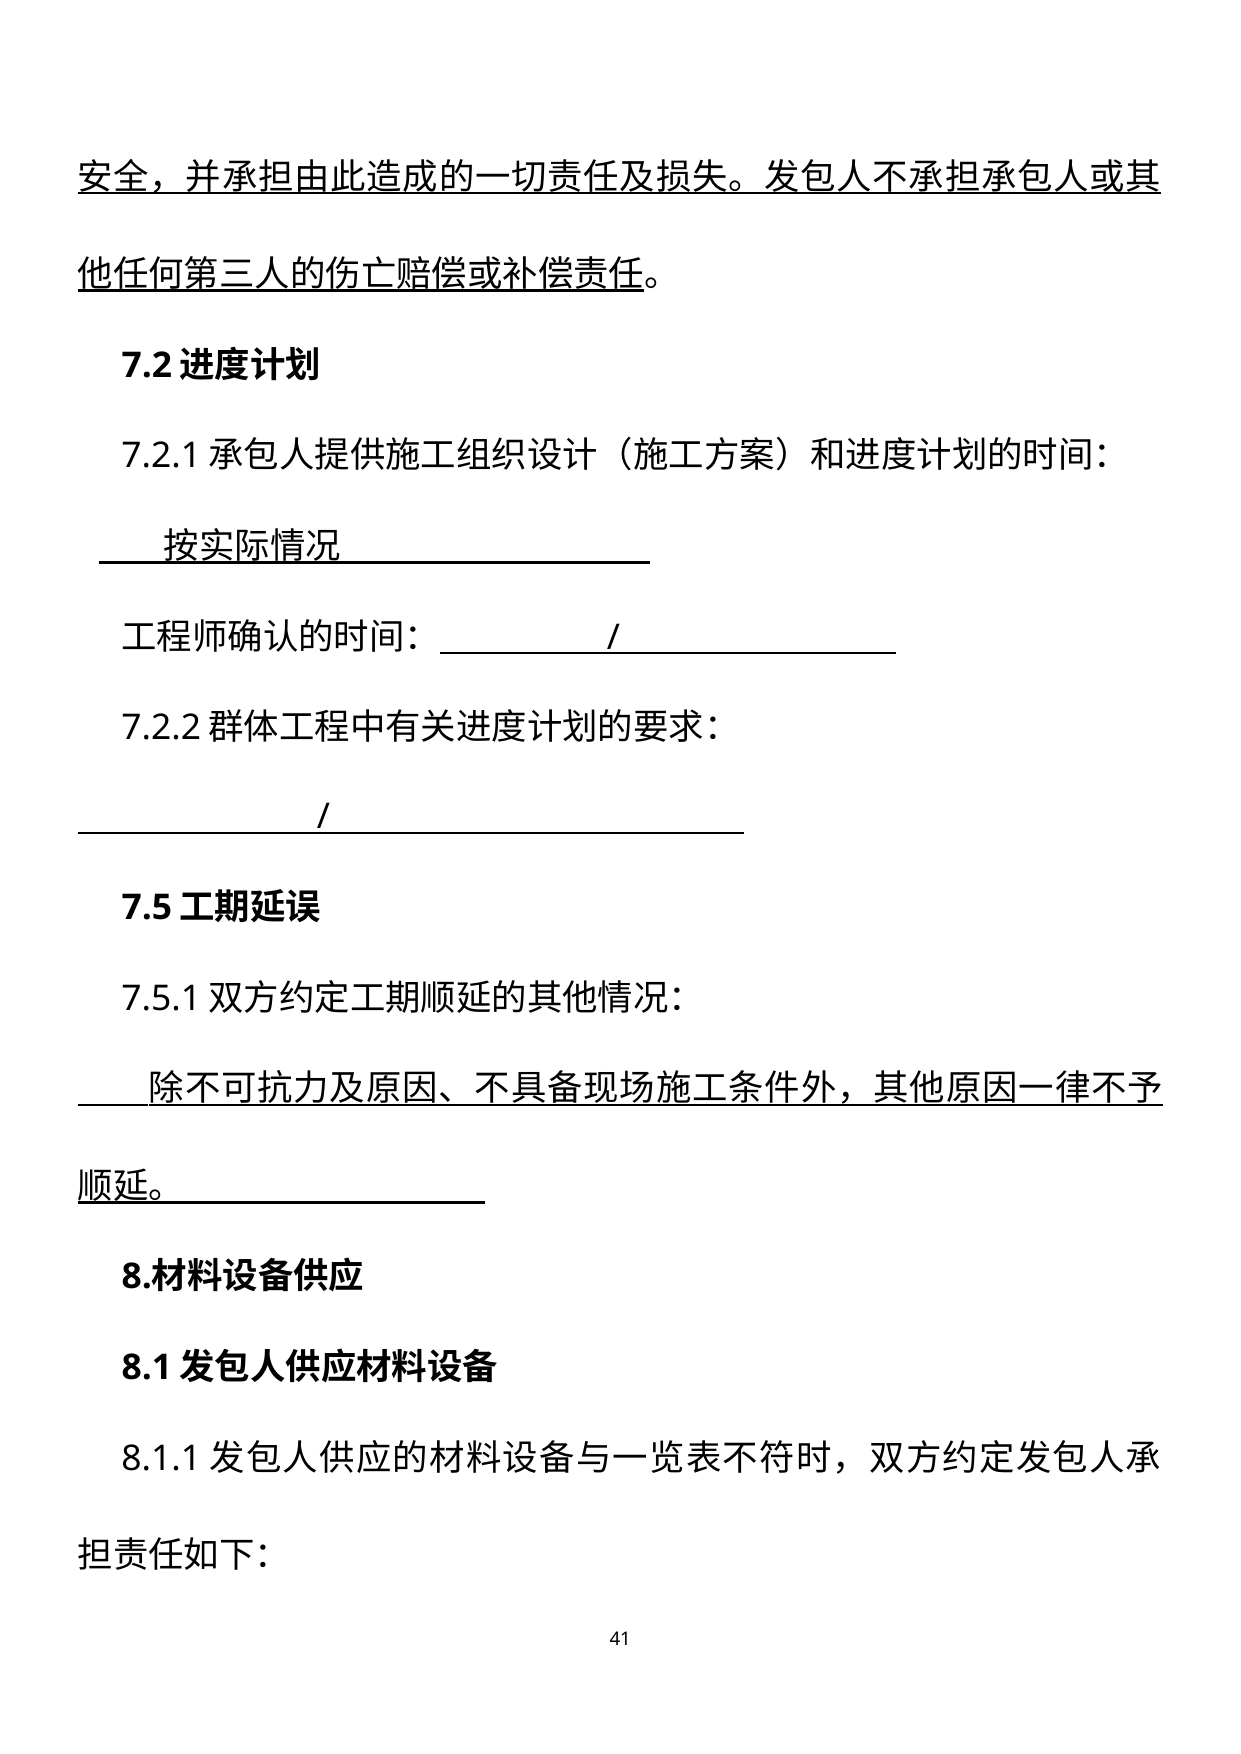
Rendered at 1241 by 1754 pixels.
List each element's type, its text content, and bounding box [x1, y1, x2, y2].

text 7.2.1承包人提供施工组织设计（施工方案）和进度计划的时间： [77, 420, 1163, 485]
text / [77, 782, 1163, 847]
text 按实际情况 [77, 511, 1163, 576]
text 8.1发包人供应材料设备 [77, 1332, 1163, 1397]
text 8.1.1发包人供应的材料设备与一览表不符时，双方约定发包人承担责任如下： [77, 1422, 1163, 1585]
text 7.5.1双方约定工期顺延的其他情况： [77, 962, 1163, 1027]
text 8.材料设备供应 [77, 1241, 1163, 1306]
text 除不可抗力及原因、不具备现场施工条件外，其他原因一律不予顺延。 [77, 1053, 1163, 1104]
text 除不可抗力及原因、不具备现场施工条件外，其他原因一律不予顺延。 [77, 1105, 1163, 1215]
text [77, 141, 1163, 304]
text 7.2进度计划 [77, 329, 1163, 394]
text 7.5工期延误 [77, 872, 1163, 937]
text 7.2.2群体工程中有关进度计划的要求： [77, 692, 1163, 757]
text 工程师确认的时间： / [77, 601, 1163, 666]
